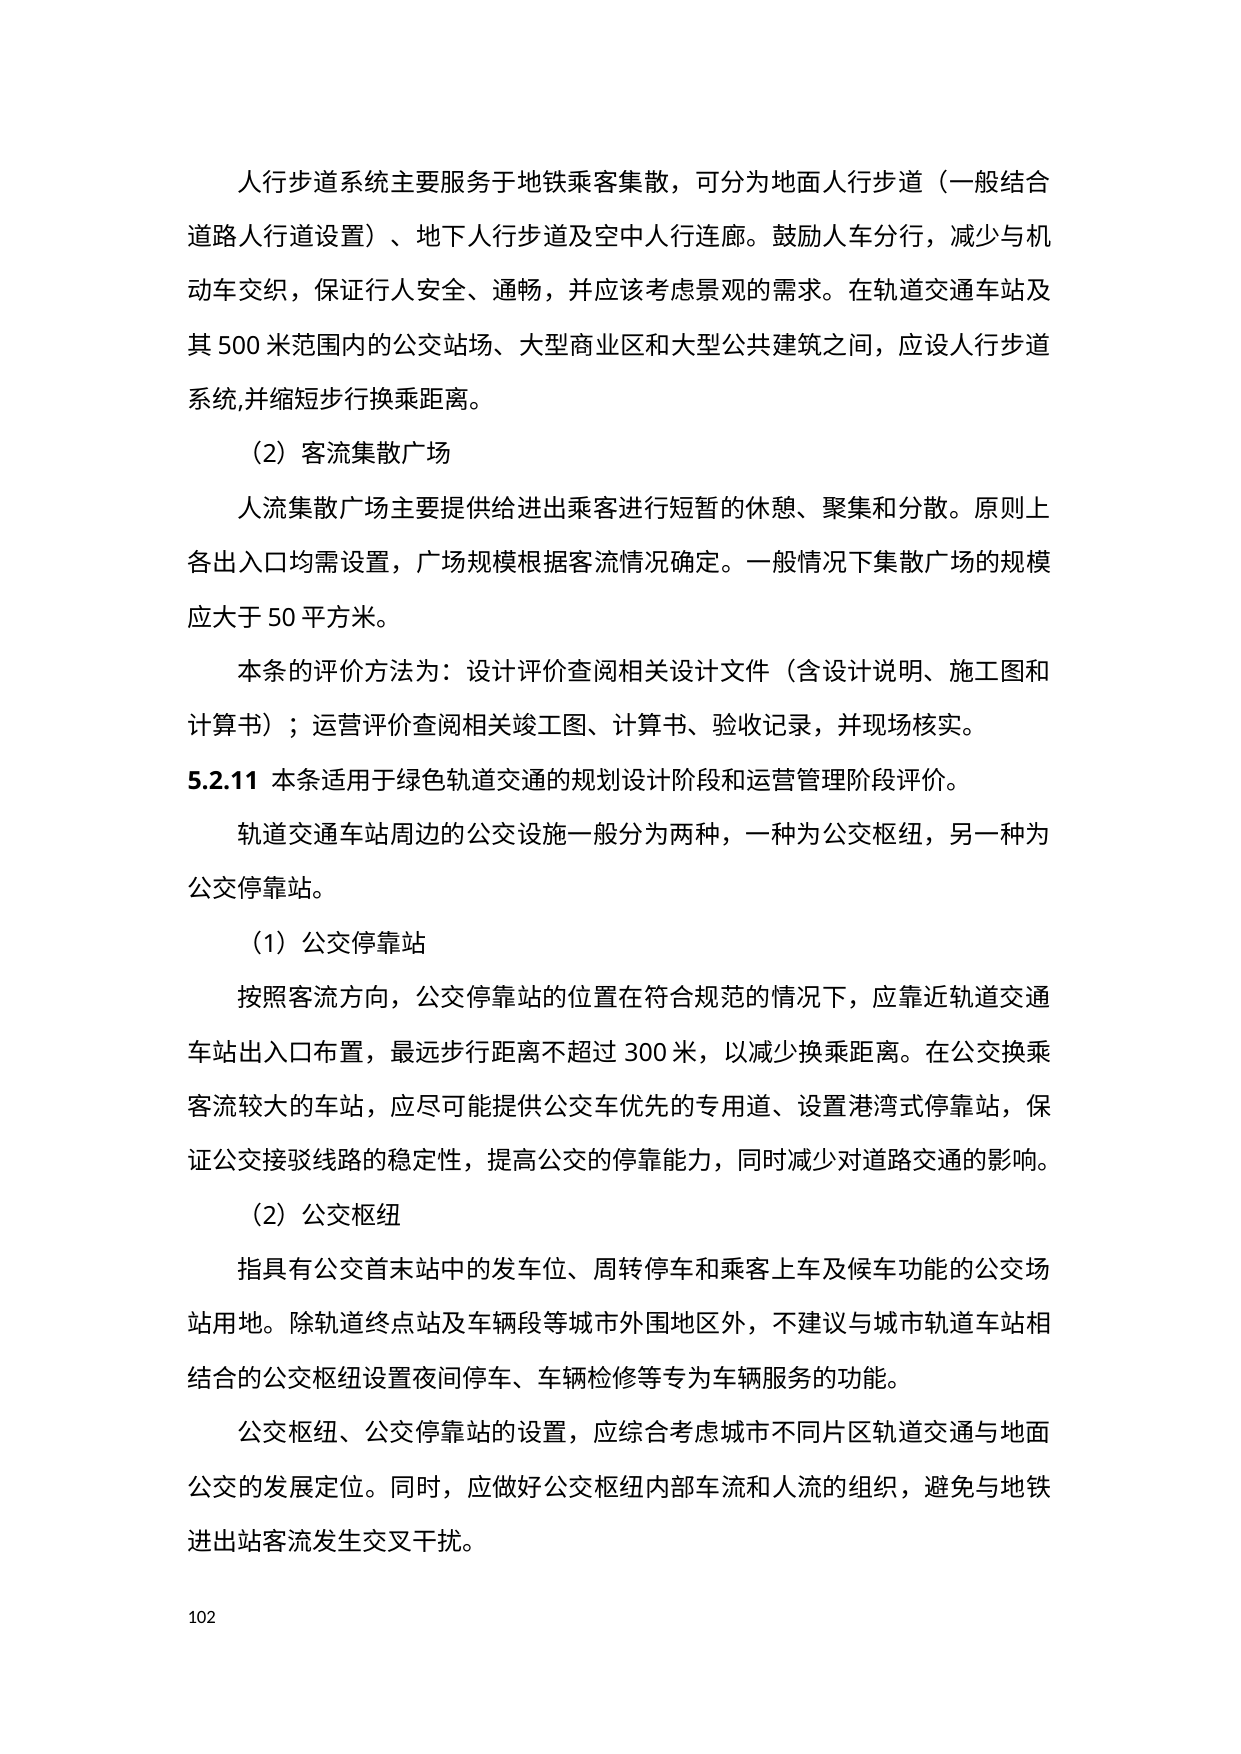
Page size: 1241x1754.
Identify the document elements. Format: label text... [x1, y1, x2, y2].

text 5.2.11 本条适用于绿色轨道交通的规划设计阶段和运营管理阶段评价。 [187, 760, 1053, 796]
text （2）公交枢纽 [187, 1195, 1053, 1231]
text 指具有公交首末站中的发车位、周转停车和乘客上车及候车功能的公交场站用地。除轨道终点站及车辆段等城市外围地区外，不建议与城市轨道车站相结合的公交枢纽设置夜间停车、车辆检修等专为车辆服务的功能。 [187, 1249, 1053, 1394]
text 按照客流方向，公交停靠站的位置在符合规范的情况下，应靠近轨道交通车站出入口布置，最远步行距离不超过300米，以减少换乘距离。在公交换乘客流较大的车站，应尽可能提供公交车优先的专用道、设置港湾式停靠站，保证公交接驳线路的稳定性，提高公交的停靠能力，同时减少对道路交通的影响。 [187, 978, 1053, 1177]
text （2）客流集散广场 [187, 434, 1053, 470]
text 本条的评价方法为：设计评价查阅相关设计文件（含设计说明、施工图和计算书）；运营评价查阅相关竣工图、计算书、验收记录，并现场核实。 [187, 651, 1053, 742]
text （1）公交停靠站 [187, 923, 1053, 959]
text 人行步道系统主要服务于地铁乘客集散，可分为地面人行步道（一般结合道路人行道设置）、地下人行步道及空中人行连廊。鼓励人车分行，减少与机动车交织，保证行人安全、通畅，并应该考虑景观的需求。在轨道交通车站及其500米范围内的公交站场、大型商业区和大型公共建筑之间，应设人行步道系统,并缩短步行换乘距离。 [187, 162, 1053, 416]
text 公交枢纽、公交停靠站的设置，应综合考虑城市不同片区轨道交通与地面公交的发展定位。同时，应做好公交枢纽内部车流和人流的组织，避免与地铁进出站客流发生交叉干扰。 [187, 1413, 1053, 1558]
text 人流集散广场主要提供给进出乘客进行短暂的休憩、聚集和分散。原则上各出入口均需设置，广场规模根据客流情况确定。一般情况下集散广场的规模应大于50平方米。 [187, 488, 1053, 633]
text 轨道交通车站周边的公交设施一般分为两种，一种为公交枢纽，另一种为公交停靠站。 [187, 814, 1053, 905]
